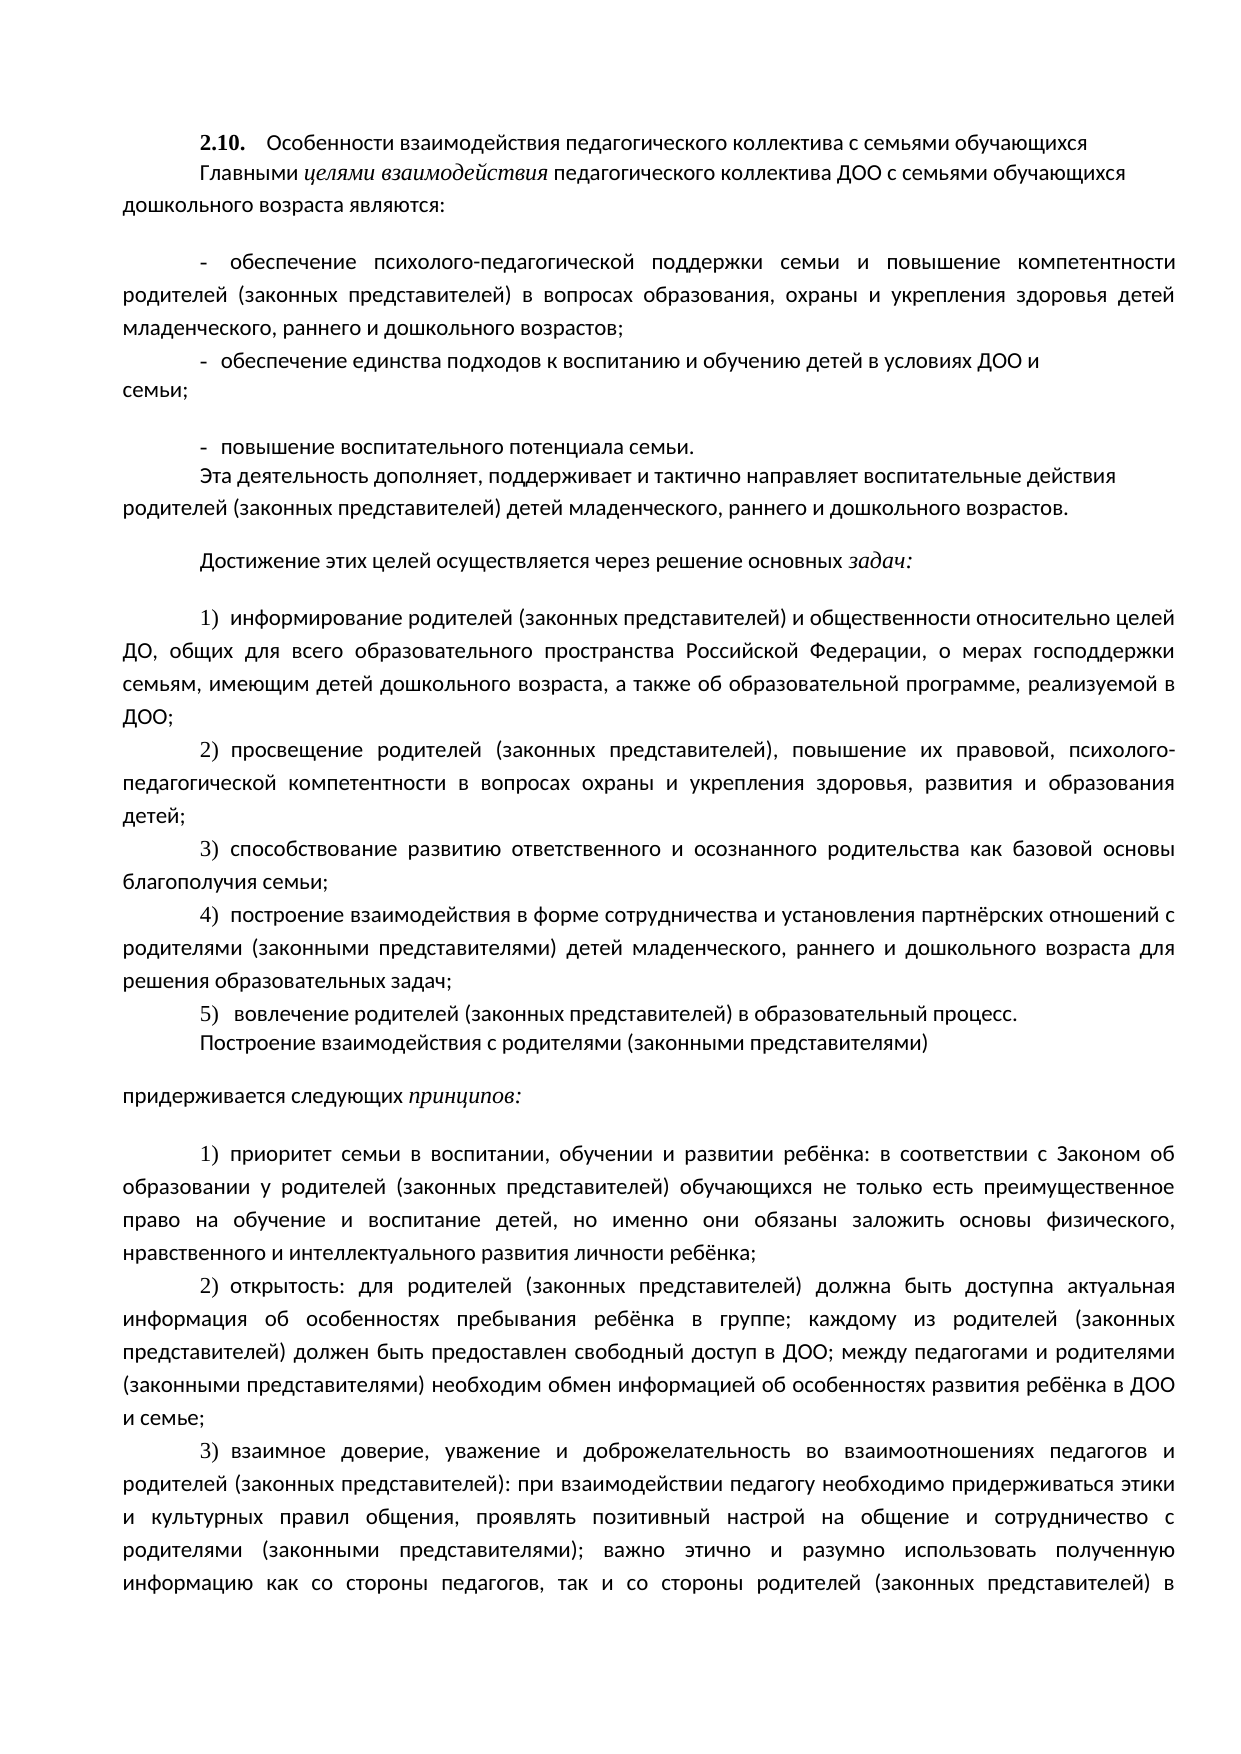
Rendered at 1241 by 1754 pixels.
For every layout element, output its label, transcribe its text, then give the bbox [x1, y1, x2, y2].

list обеспечение психолого-педагогической поддержки семьи и повышение компетентности родителей (законных представителей) в вопросах образования, охраны и укрепления здоровья детей младенческого, раннего и дошкольного возрастов; [122, 243, 1177, 342]
list Особенности взаимодействия педагогического коллектива с семьями обучающихся [122, 124, 1177, 157]
list способствование развитию ответственного и осознанного родительства как базовой основы благополучия семьи; [122, 830, 1177, 896]
text придерживается следующих принципов: [122, 1082, 1177, 1110]
text Построение взаимодействия с родителями (законными представителями) [122, 1028, 1177, 1057]
text семьи; [122, 375, 1177, 403]
list повышение воспитательного потенциала семьи. [122, 428, 1177, 461]
list обеспечение единства подходов к воспитанию и обучению детей в условиях ДОО и [122, 342, 1177, 375]
text Главными целями взаимодействия педагогического коллектива ДОО с семьями обучающихся дошкольного возраста являются: [122, 157, 1177, 218]
list вовлечение родителей (законных представителей) в образовательный процесс. [122, 996, 1177, 1028]
text Достижение этих целей осуществляется через решение основных задач: [122, 546, 1177, 574]
list информирование родителей (законных представителей) и общественности относительно целей ДО, общих для всего образовательного пространства Российской Федерации, о мерах господдержки семьям, имеющим детей дошкольного возраста, а также об образовательной программе, реализуемой в ДОО; [122, 599, 1177, 731]
list просвещение родителей (законных представителей), повышение их правовой, психолого-педагогической компетентности в вопросах охраны и укрепления здоровья, развития и образования детей; [122, 731, 1177, 830]
list открытость: для родителей (законных представителей) должна быть доступна актуальная информация об особенностях пребывания ребёнка в группе; каждому из родителей (законных представителей) должен быть предоставлен свободный доступ в ДОО; между педагогами и родителями (законными представителями) необходим обмен информацией об особенностях развития ребёнка в ДОО и семье; [122, 1267, 1177, 1432]
list построение взаимодействия в форме сотрудничества и установления партнёрских отношений с родителями (законными представителями) детей младенческого, раннего и дошкольного возраста для решения образовательных задач; [122, 896, 1177, 996]
text Эта деятельность дополняет, поддерживает и тактично направляет воспитательные действия родителей (законных представителей) детей младенческого, раннего и дошкольного возрастов. [122, 461, 1177, 521]
list приоритет семьи в воспитании, обучении и развитии ребёнка: в соответствии с Законом об образовании у родителей (законных представителей) обучающихся не только есть преимущественное право на обучение и воспитание детей, но именно они обязаны заложить основы физического, нравственного и интеллектуального развития личности ребёнка; [122, 1135, 1177, 1267]
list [122, 1432, 1177, 1597]
